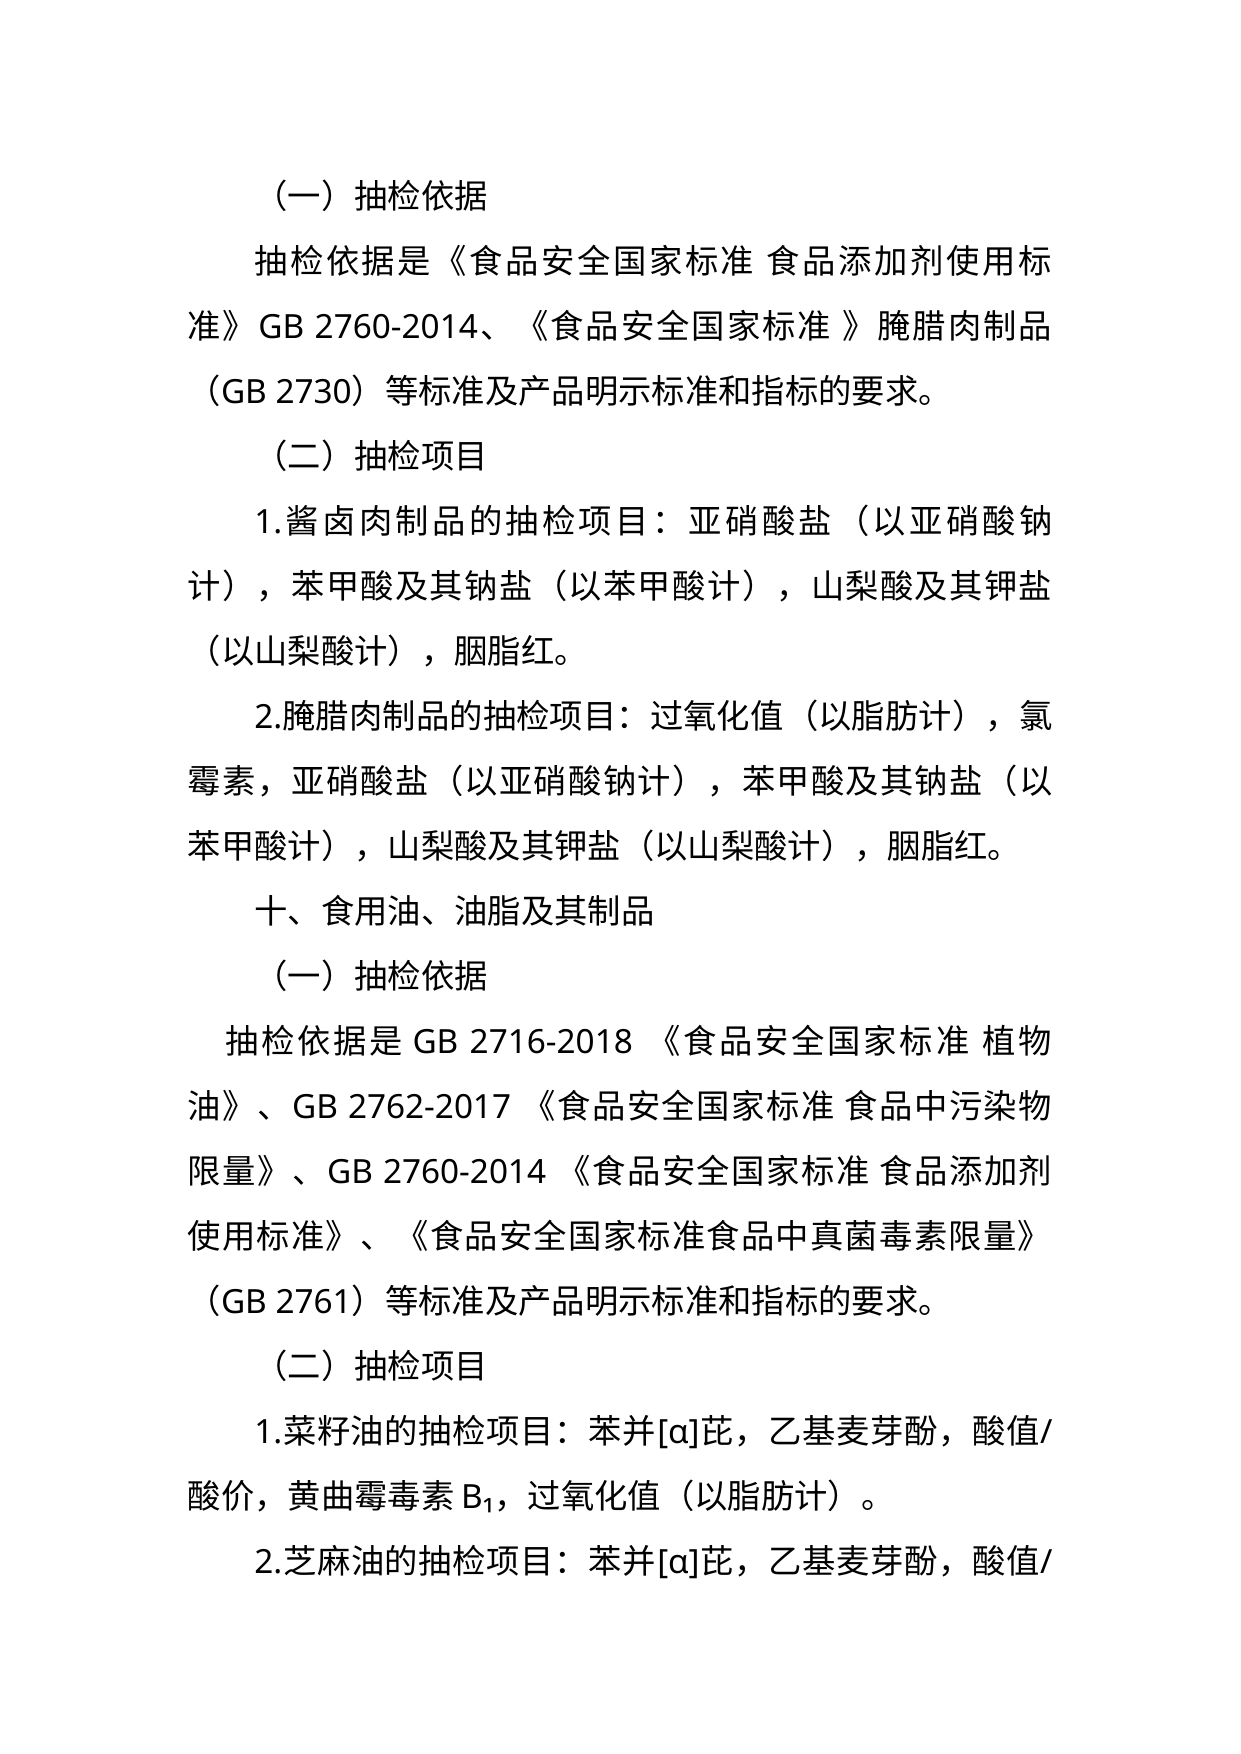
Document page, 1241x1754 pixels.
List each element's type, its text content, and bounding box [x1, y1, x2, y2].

text 抽检依据是《食品安全国家标准 食品添加剂使用标准》GB 2760-2014、《食品安全国家标准 》腌腊肉制品 （GB 2730）等标准及产品明示标准和指标的要求。 [187, 227, 1053, 422]
text （一）抽检依据 [187, 942, 1053, 1007]
text 抽检依据是GB 2716-2018 《食品安全国家标准 植物油》、GB 2762-2017 《食品安全国家标准 食品中污染物限量》、GB 2760-2014 《食品安全国家标准 食品添加剂使用标准》、《食品安全国家标准食品中真菌毒素限量》（GB 2761）等标准及产品明示标准和指标的要求。 [187, 1007, 1053, 1332]
list 1.酱卤肉制品的抽检项目：亚硝酸盐（以亚硝酸钠计），苯甲酸及其钠盐（以苯甲酸计），山梨酸及其钾盐（以山梨酸计），胭脂红。 [187, 487, 1053, 682]
list （二）抽检项目 [187, 422, 1053, 487]
text 十、食用油、油脂及其制品 [187, 877, 1053, 942]
text 1.菜籽油的抽检项目：苯并[α]芘，乙基麦芽酚，酸值/酸价，黄曲霉毒素B₁，过氧化值（以脂肪计）。 [187, 1397, 1053, 1527]
text （二）抽检项目 [187, 1332, 1053, 1397]
list 2.腌腊肉制品的抽检项目：过氧化值（以脂肪计），氯霉素，亚硝酸盐（以亚硝酸钠计），苯甲酸及其钠盐（以苯甲酸计），山梨酸及其钾盐（以山梨酸计），胭脂红。 [187, 682, 1053, 877]
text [187, 1527, 1053, 1592]
list （一）抽检依据 [187, 162, 1053, 227]
